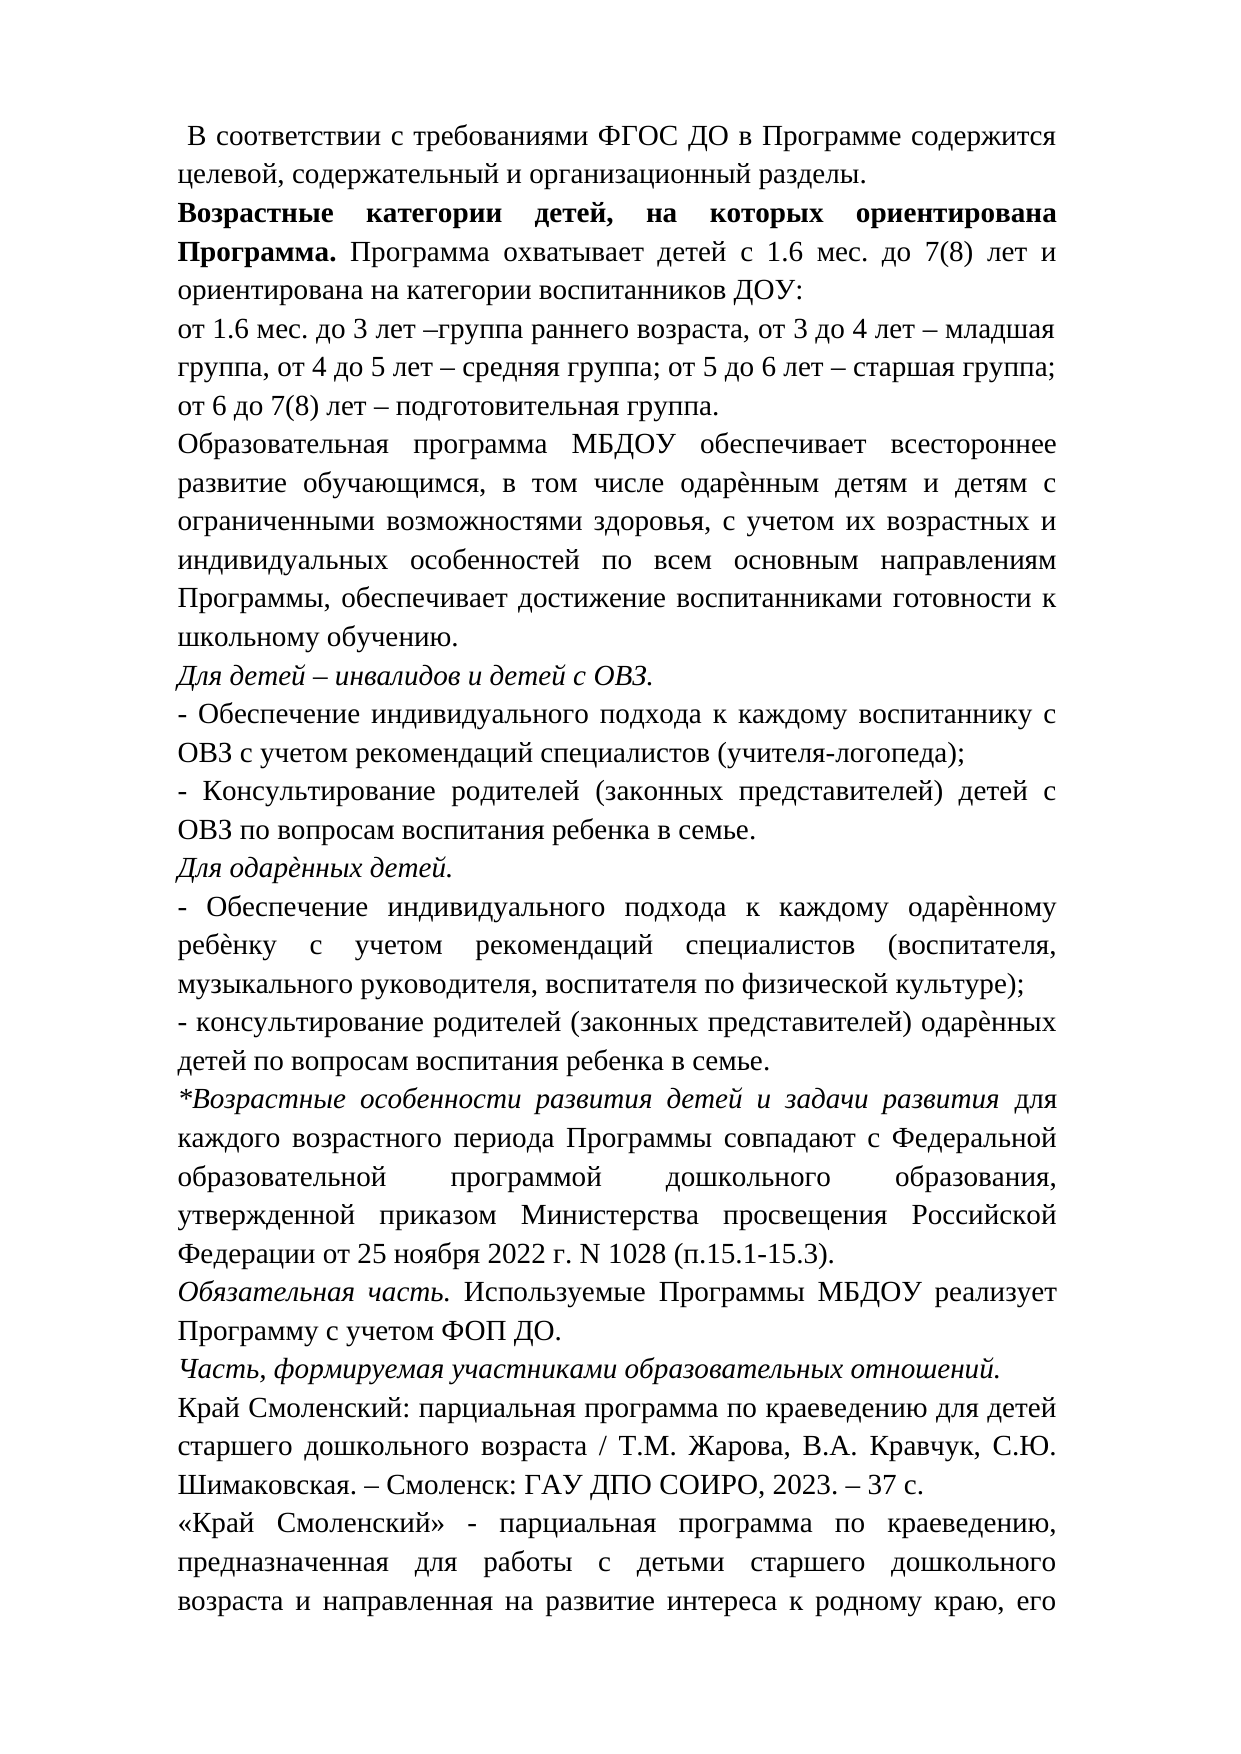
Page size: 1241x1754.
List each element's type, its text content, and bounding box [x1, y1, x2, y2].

text от 1.6 мес. до 3 лет –группа раннего возраста, от 3 до 4 лет – младшая группа, от 4 до 5 лет – средняя группа; от 5 до 6 лет – старшая группа; от 6 до 7(8) лет – подготовительная группа. [177, 311, 1057, 421]
text - Обеспечение индивидуального подхода к каждому воспитаннику с ОВЗ с учетом рекомендаций специалистов (учителя-логопеда); [177, 696, 1057, 768]
text - Обеспечение индивидуального подхода к каждому одарѐнному ребѐнку с учетом рекомендаций специалистов (воспитателя, музыкального руководителя, воспитателя по физической культуре); [177, 889, 1057, 999]
text Для одарѐнных детей. [177, 850, 1057, 884]
text *Возрастные особенности развития детей и задачи развития для каждого возрастного периода Программы совпадают с Федеральной образовательной программой дошкольного образования, утвержденной приказом Министерства просвещения Российской Федерации от 25 ноября 2022 г. N 1028 (п.15.1-15.3). [177, 1082, 1057, 1269]
text Край Смоленский: парциальная программа по краеведению для детей старшего дошкольного возраста / Т.М. Жарова, В.А. Кравчук, С.Ю. Шимаковская. – Смоленск: ГАУ ДПО СОИРО, 2023. – 37 с. [177, 1390, 1057, 1501]
text Возрастные категории детей, на которых ориентирована Программа. Программа охватывает детей с 1.6 мес. до 7(8) лет и ориентирована на категории воспитанников ДОУ: [177, 195, 1057, 306]
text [177, 1506, 1057, 1616]
text - консультирование родителей (законных представителей) одарѐнных детей по вопросам воспитания ребенка в семье. [177, 1004, 1057, 1077]
text Образовательная программа МБДОУ обеспечивает всестороннее развитие обучающимся, в том числе одарѐнным детям и детям с ограниченными возможностями здоровья, с учетом их возрастных и индивидуальных особенностей по всем основным направлениям Программы, обеспечивает достижение воспитанниками готовности к школьному обучению. [177, 426, 1057, 653]
text В соответствии с требованиями ФГОС ДО в Программе содержится целевой, содержательный и организационный разделы. [177, 118, 1057, 190]
text Для детей – инвалидов и детей с ОВЗ. [177, 658, 1057, 691]
text Часть, формируемая участниками образовательных отношений. [177, 1351, 1057, 1385]
text - Консультирование родителей (законных представителей) детей с ОВЗ по вопросам воспитания ребенка в семье. [177, 773, 1057, 845]
text Обязательная часть. Используемые Программы МБДОУ реализует Программу с учетом ФОП ДО. [177, 1274, 1057, 1346]
